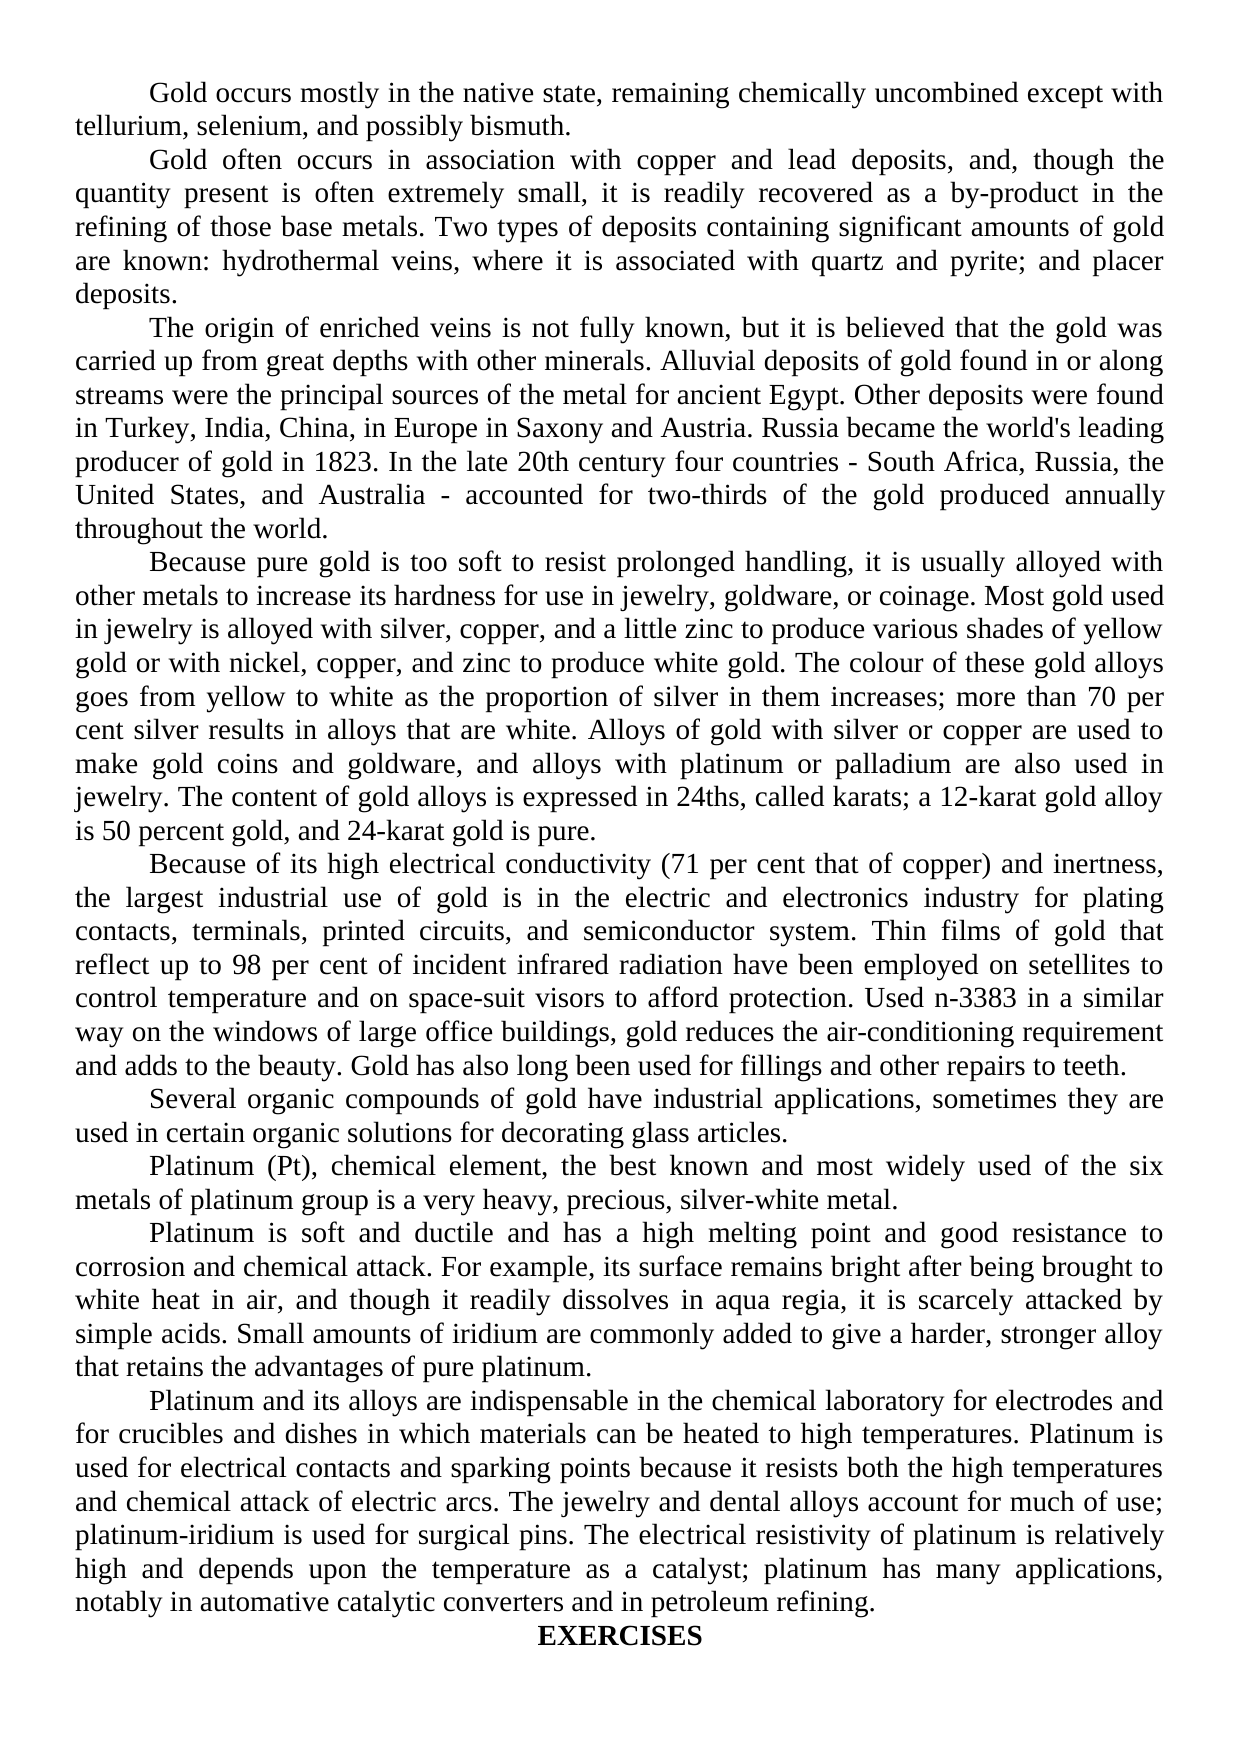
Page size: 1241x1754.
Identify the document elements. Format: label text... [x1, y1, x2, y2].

text Gold occurs mostly in the native state, remaining chemically uncombined except with tellurium, selenium, and possibly bismuth. [75, 75, 1165, 142]
text The origin of enriched veins is not fully known, but it is believed that the gold was carried up from great depths with other minerals. Alluvial deposits of gold found in or along streams were the principal sources of the metal for ancient Egypt. Other deposits were found in Turkey, India, China, in Europe in Saxony and Austria. Russia became the world's leading producer of gold in 1823. In the late 20th century four countries - South Africa, Russia, the United States, and Australia - accounted for two-thirds of the gold produced annually throughout the world. [75, 310, 1165, 544]
text EXERCISES [75, 1618, 1165, 1651]
text Because of its high electrical conductivity (71 per cent that of copper) and inertness, the largest industrial use of gold is in the electric and electronics industry for plating contacts, terminals, printed circuits, and semiconductor system. Thin films of gold that reflect up to 98 per cent of incident infrared radiation have been employed on setellites to control temperature and on space-suit visors to afford protection. Used n-3383 in a similar way on the windows of large office buildings, gold reduces the air-conditioning requirement and adds to the beauty. Gold has also long been used for fillings and other repairs to teeth. [75, 846, 1165, 1081]
text Platinum (Pt), chemical element, the best known and most widely used of the six metals of platinum group is a very heavy, precious, silver-white metal. [75, 1148, 1165, 1215]
text Several organic compounds of gold have industrial applications, sometimes they are used in certain organic solutions for decorating glass articles. [75, 1081, 1165, 1148]
text Gold often occurs in association with copper and lead deposits, and, though the quantity present is often extremely small, it is readily recovered as a by-product in the refining of those base metals. Two types of deposits containing significant amounts of gold are known: hydrothermal veins, where it is associated with quartz and pyrite; and placer deposits. [75, 142, 1165, 310]
text Platinum and its alloys are indispensable in the chemical laboratory for electrodes and for crucibles and dishes in which materials can be heated to high temperatures. Platinum is used for electrical contacts and sparking points because it resists both the high temperatures and chemical attack of electric arcs. The jewelry and dental alloys account for much of use; platinum-iridium is used for surgical pins. The electrical resistivity of platinum is relatively high and depends upon the temperature as a catalyst; platinum has many applications, notably in automative catalytic converters and in petroleum refining. [75, 1383, 1165, 1618]
text Because pure gold is too soft to resist prolonged handling, it is usually alloyed with other metals to increase its hardness for use in jewelry, goldware, or coinage. Most gold used in jewelry is alloyed with silver, copper, and a little zinc to produce various shades of yellow gold or with nickel, copper, and zinc to produce white gold. The colour of these gold alloys goes from yellow to white as the proportion of silver in them increases; more than 70 per cent silver results in alloys that are white. Alloys of gold with silver or copper are used to make gold coins and goldware, and alloys with platinum or palladium are also used in jewelry. The content of gold alloys is expressed in 24ths, called karats; a 12-karat gold alloy is 50 percent gold, and 24-karat gold is pure. [75, 544, 1165, 846]
text Platinum is soft and ductile and has a high melting point and good resistance to corrosion and chemical attack. For example, its surface remains bright after being brought to white heat in air, and though it readily dissolves in aqua regia, it is scarcely attacked by simple acids. Small amounts of iridium are commonly added to give a harder, stronger alloy that retains the advantages of pure platinum. [75, 1215, 1165, 1383]
